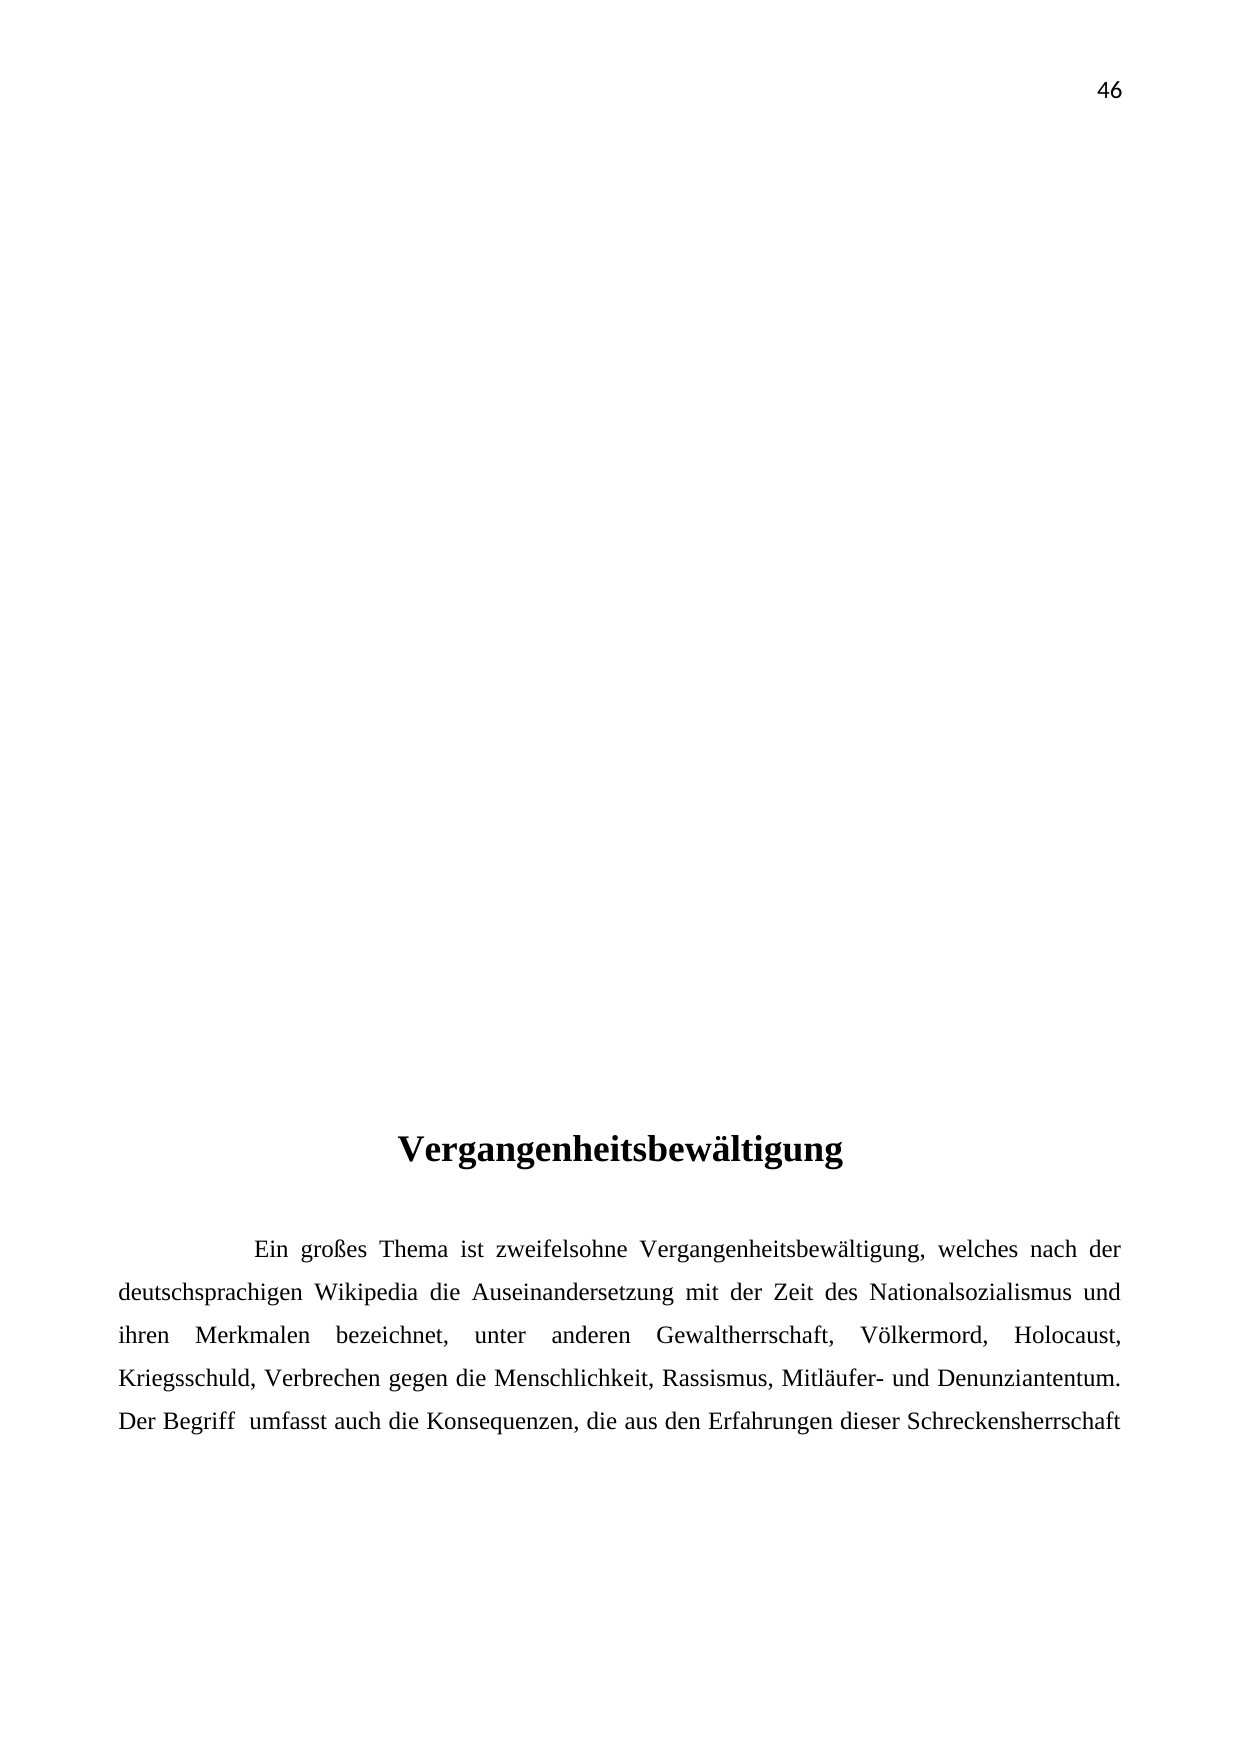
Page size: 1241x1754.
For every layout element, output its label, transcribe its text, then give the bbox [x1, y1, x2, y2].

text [118, 1234, 1122, 1435]
text Vergangenheitsbewältigung [118, 1126, 1122, 1169]
